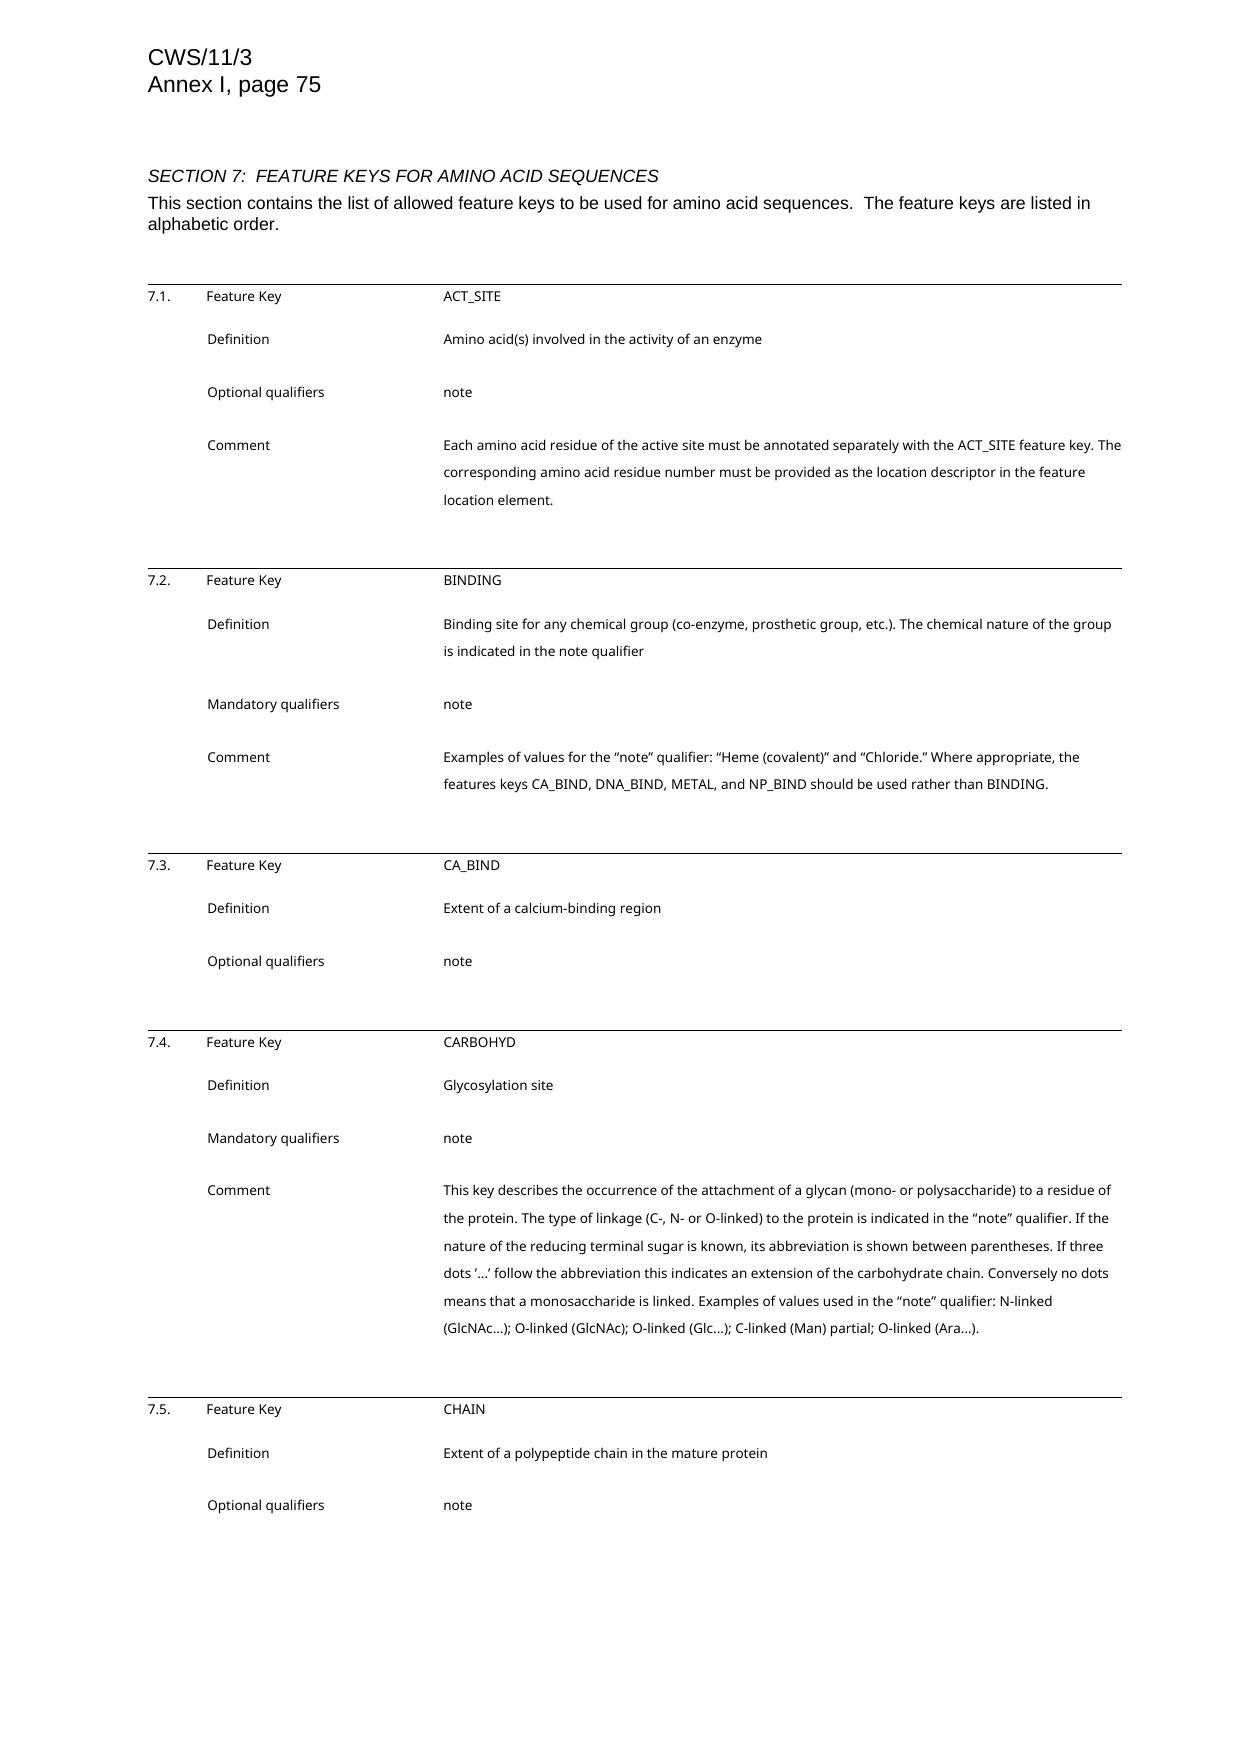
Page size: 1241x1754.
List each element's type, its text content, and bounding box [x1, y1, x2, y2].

text Optional qualifiers note [207, 383, 1122, 401]
text Comment Examples of values for the “note” qualifier: “Heme (covalent)” and “Chloride.” Where appropriate, the features keys CA_BIND, DNA_BIND, METAL, and NP_BIND should be used rather than BINDING. [207, 748, 1122, 794]
subtitle SECTION 7: FEATURE KEYS FOR AMINO ACID SEQUENCES [148, 166, 1122, 187]
text Feature Key BINDING [148, 569, 1122, 590]
text Definition Glycosylation site [207, 1076, 1122, 1094]
text Comment Each amino acid residue of the active site must be annotated separately with the ACT_SITE feature key. The corresponding amino acid residue number must be provided as the location descriptor in the feature location element. [207, 435, 1122, 509]
text Mandatory qualifiers note [207, 695, 1122, 713]
text Definition Amino acid(s) involved in the activity of an enzyme [207, 330, 1122, 349]
text Feature Key ACT_SITE [148, 285, 1122, 305]
text Mandatory qualifiers note [207, 1129, 1122, 1147]
text Optional qualifiers note [207, 952, 1122, 970]
text Feature Key CA_BIND [148, 854, 1122, 874]
text Optional qualifiers note [207, 1496, 1122, 1514]
text Comment This key describes the occurrence of the attachment of a glycan (mono- or polysaccharide) to a residue of the protein. The type of linkage (C-, N- or O-linked) to the protein is indicated in the “note” qualifier. If the nature of the reducing terminal sugar is known, its abbreviation is shown between parentheses. If three dots ’...’ follow the abbreviation this indicates an extension of the carbohydrate chain. Conversely no dots means that a monosaccharide is linked. Examples of values used in the “note” qualifier: N-linked (GlcNAc...); O-linked (GlcNAc); O-linked (Glc...); C-linked (Man) partial; O-linked (Ara...). [207, 1181, 1122, 1338]
text This section contains the list of allowed feature keys to be used for amino acid sequences. The feature keys are listed in alphabetic order. [148, 193, 1122, 234]
text Definition Binding site for any chemical group (co-enzyme, prosthetic group, etc.). The chemical nature of the group is indicated in the note qualifier [207, 615, 1122, 661]
text Definition Extent of a polypeptide chain in the mature protein [207, 1443, 1122, 1462]
text Definition Extent of a calcium-binding region [207, 899, 1122, 918]
text Feature Key CHAIN [148, 1398, 1122, 1418]
text Feature Key CARBOHYD [148, 1031, 1122, 1051]
